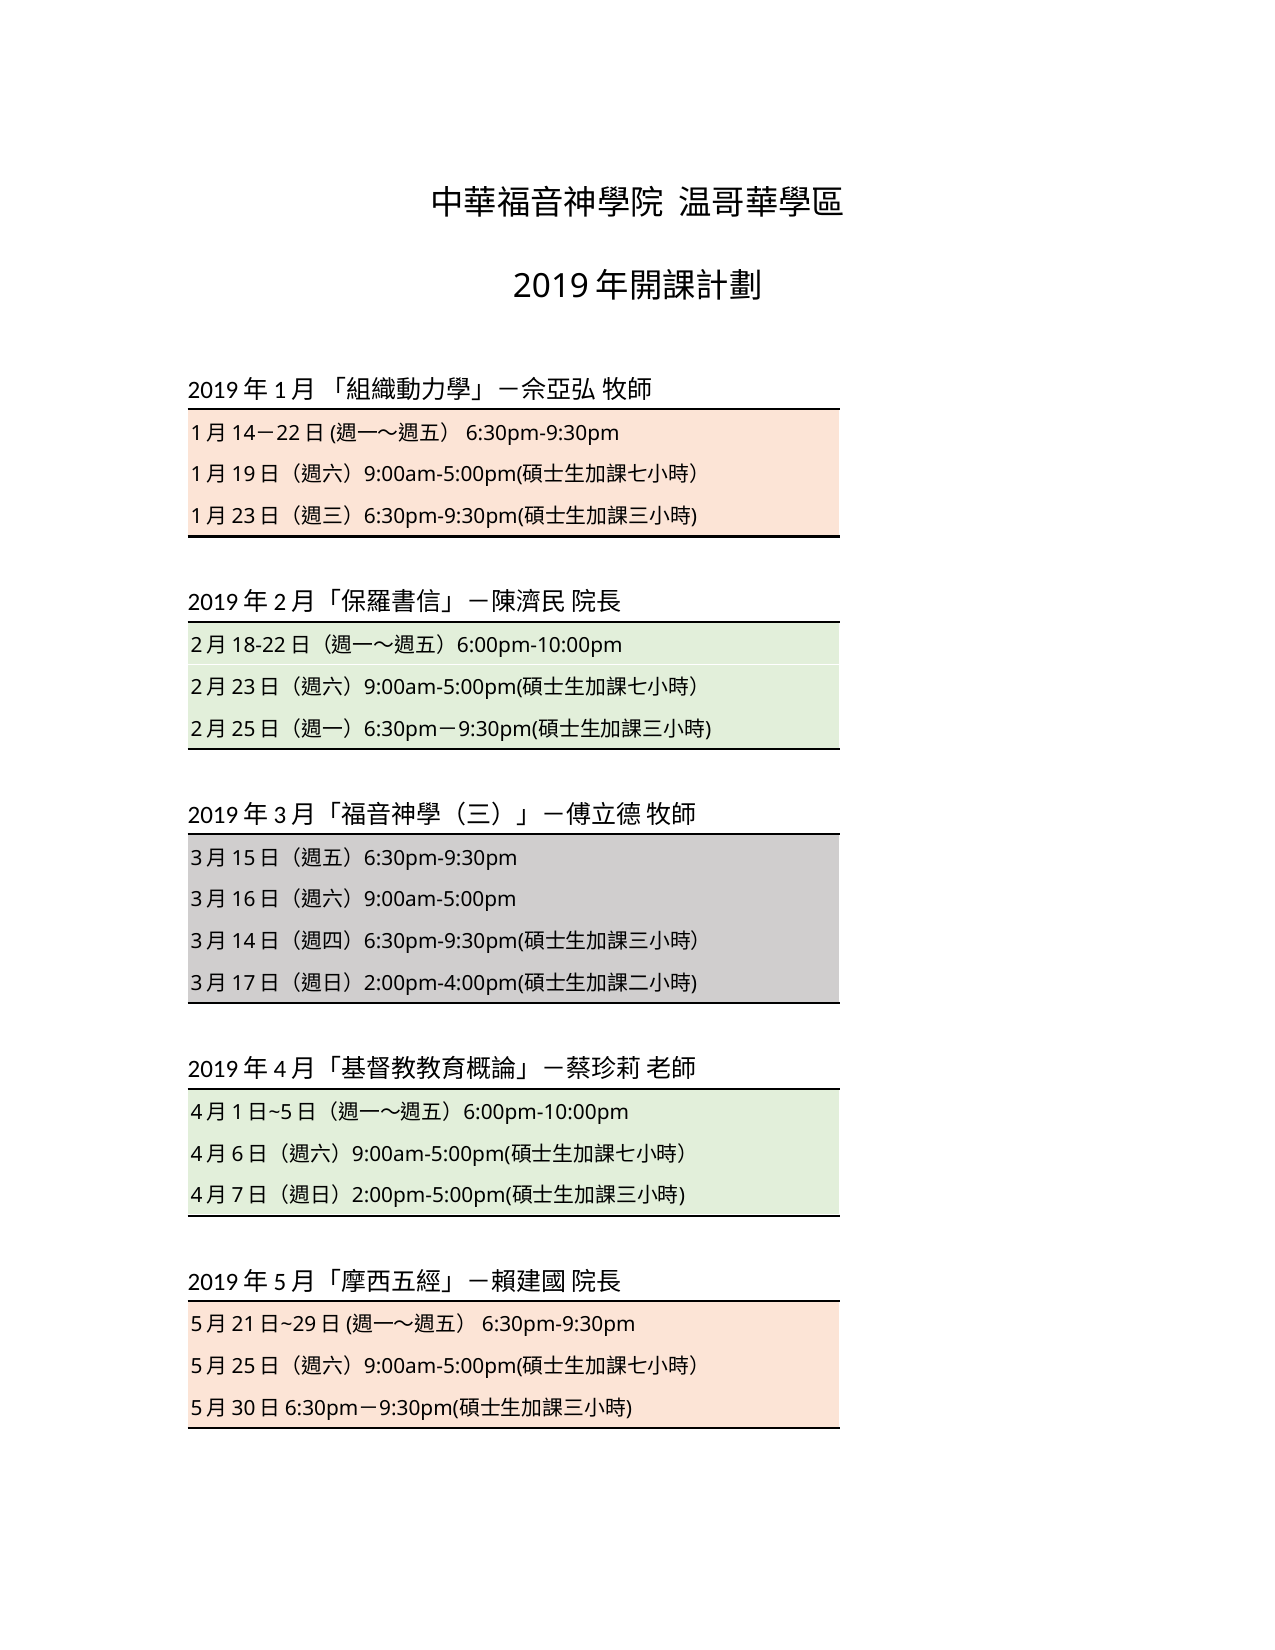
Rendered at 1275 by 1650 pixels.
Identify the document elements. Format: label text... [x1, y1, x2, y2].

text 2019年4月「基督教教育概論」－蔡珍莉 老師 [187, 1046, 1087, 1087]
table_cell 1月19日（週六）9:00am-5:00pm(碩士生加課七小時） [188, 452, 839, 494]
table_cell 5月30日6:30pm－9:30pm(碩士生加課三小時) [188, 1385, 839, 1427]
table_cell 4月6日（週六）9:00am-5:00pm(碩士生加課七小時） [188, 1131, 839, 1173]
table_cell 3月16日（週六）9:00am-5:00pm [188, 877, 839, 919]
table_cell 3月14日（週四）6:30pm-9:30pm(碩士生加課三小時） [188, 919, 839, 960]
table_cell 2月25日（週一）6:30pm－9:30pm(碩士生加課三小時) [188, 706, 839, 748]
table_cell 4月7日（週日）2:00pm-5:00pm(碩士生加課三小時) [188, 1173, 839, 1214]
table_cell 5月25日（週六）9:00am-5:00pm(碩士生加課七小時） [188, 1344, 839, 1385]
table_cell 3月17日（週日）2:00pm-4:00pm(碩士生加課二小時) [188, 960, 839, 1002]
text 2019年3月「福音神學（三）」－傅立德 牧師 [187, 792, 1087, 833]
table_header 4月1日~5日（週一～週五）6:00pm-10:00pm [188, 1090, 839, 1131]
table_header 1月14－22日 (週一～週五） 6:30pm-9:30pm [188, 410, 839, 452]
text 2019年開課計劃 [187, 242, 1087, 325]
text 2019年5月「摩西五經」－賴建國 院長 [187, 1258, 1087, 1300]
table_header 3月15日（週五）6:30pm-9:30pm [188, 835, 839, 877]
text 2019年1月 「組織動力學」－佘亞弘 牧師 [187, 367, 1087, 408]
text 2019年2月「保羅書信」－陳濟民 院長 [187, 579, 1087, 621]
text 中華福音神學院 温哥華學區 [187, 158, 1087, 242]
table_cell 1月23日（週三）6:30pm-9:30pm(碩士生加課三小時) [188, 494, 839, 535]
table_header 2月18-22日（週一～週五）6:00pm-10:00pm [188, 623, 839, 664]
table_cell 2月23日（週六）9:00am-5:00pm(碩士生加課七小時） [188, 665, 839, 706]
table_header 5月21日~29日 (週一～週五） 6:30pm-9:30pm [188, 1302, 839, 1344]
